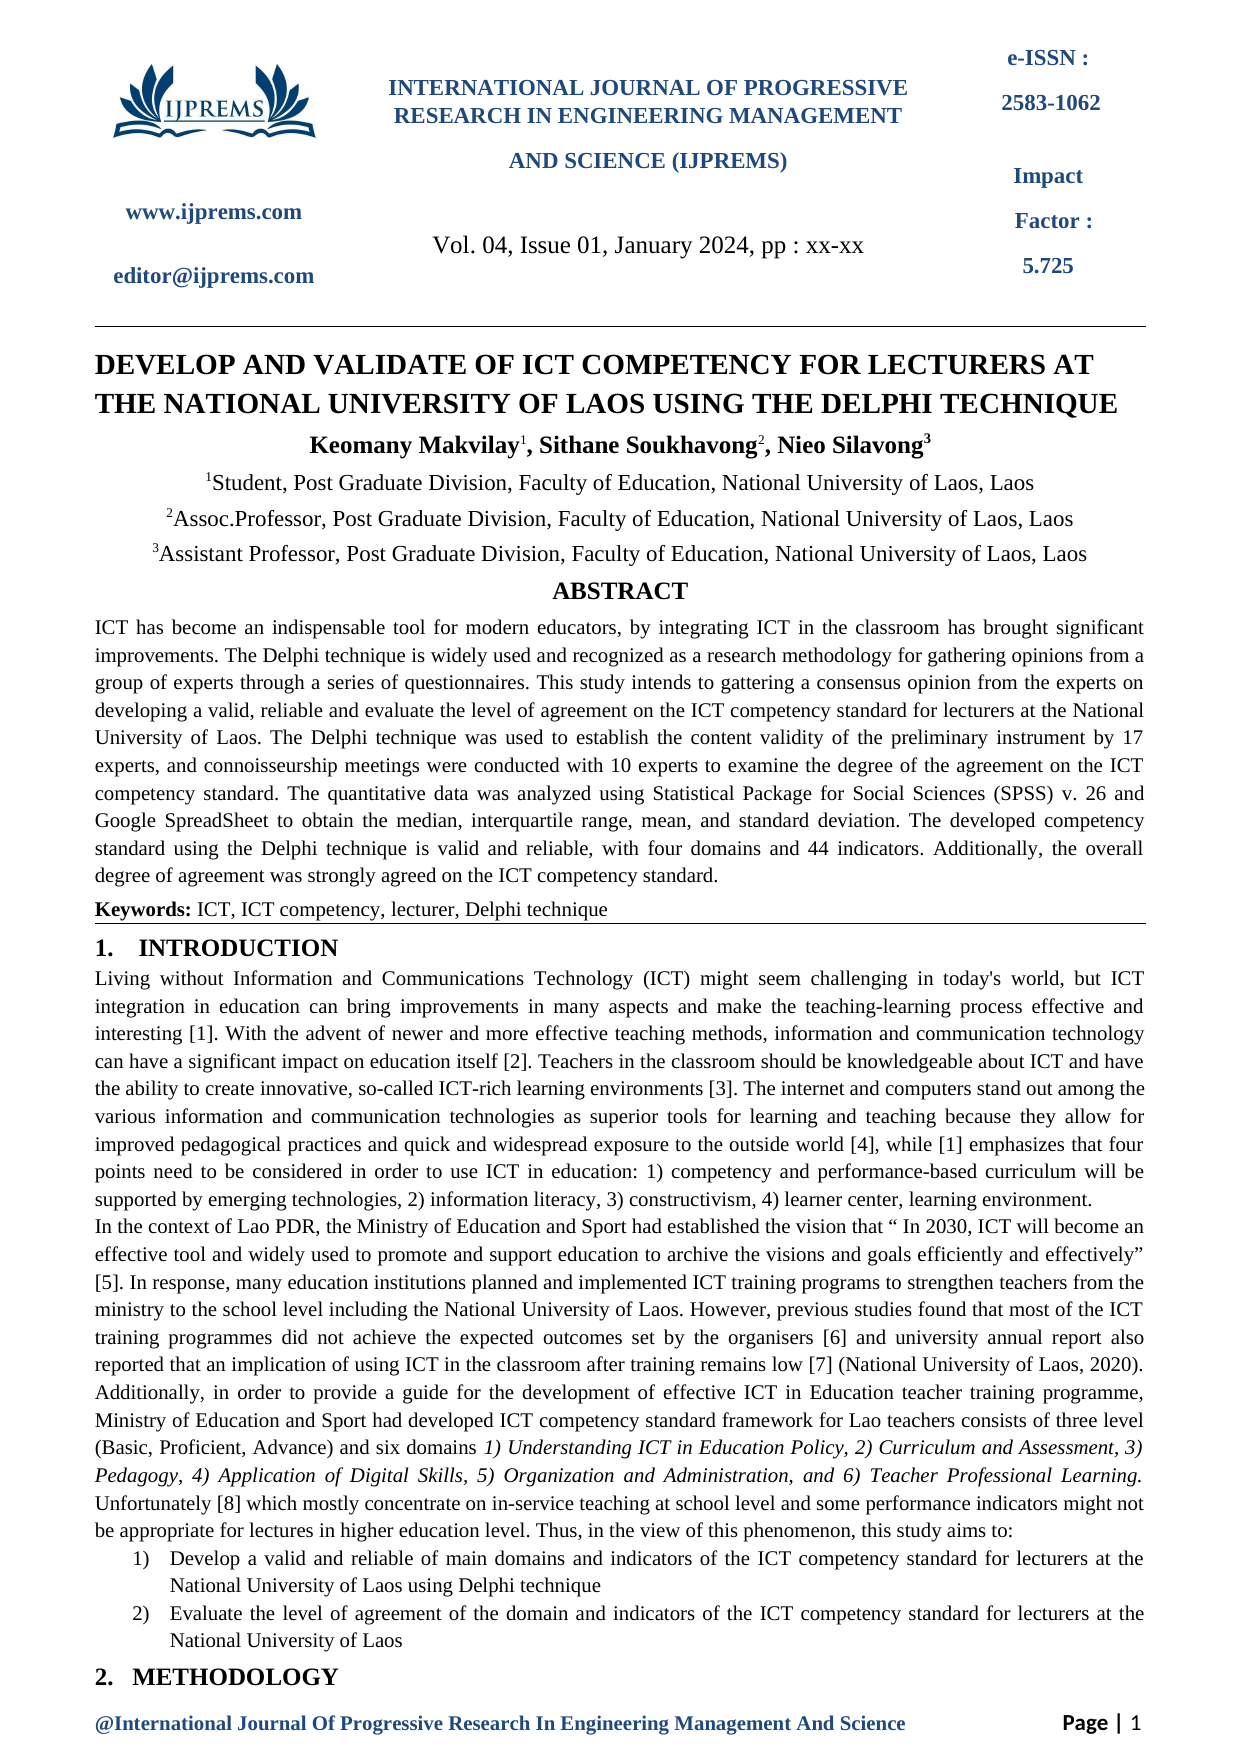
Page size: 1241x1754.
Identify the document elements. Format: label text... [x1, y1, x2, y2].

text 1Student, Post Graduate Division, Faculty of Education, National University of Laos, Laos [94, 469, 1146, 495]
text In the context of Lao PDR, the Ministry of Education and Sport had established the vision that “ In 2030, ICT will become an effective tool and widely used to promote and support education to archive the visions and goals efficiently and effectively” [5]. In response, many education institutions planned and implemented ICT training programs to strengthen teachers from the ministry to the school level including the National University of Laos. However, previous studies found that most of the ICT training programmes did not achieve the expected outcomes set by the organisers [6] and university annual report also reported that an implication of using ICT in the classroom after training remains low [7] (National University of Laos, 2020). Additionally, in order to provide a guide for the development of effective ICT in Education teacher training programme, Ministry of Education and Sport had developed ICT competency standard framework for Lao teachers consists of three level (Basic, Proficient, Advance) and six domains 1) Understanding ICT in Education Policy, 2) Curriculum and Assessment, 3) Pedagogy, 4) Application of Digital Skills, 5) Organization and Administration, and 6) Teacher Professional Learning. Unfortunately [8] which mostly concentrate on in-service teaching at school level and some performance indicators might not be appropriate for lectures in higher education level. Thus, in the view of this phenomenon, this study aims to: [94, 1214, 1146, 1542]
list INTRODUCTION [94, 933, 1146, 962]
text ICT has become an indispensable tool for modern educators, by integrating ICT in the classroom has brought significant improvements. The Delphi technique is widely used and recognized as a research methodology for gathering opinions from a group of experts through a series of questionnaires. This study intends to gattering a consensus opinion from the experts on developing a valid, reliable and evaluate the level of agreement on the ICT competency standard for lecturers at the National University of Laos. The Delphi technique was used to establish the content validity of the preliminary instrument by 17 experts, and connoisseurship meetings were conducted with 10 experts to examine the degree of the agreement on the ICT competency standard. The quantitative data was analyzed using Statistical Package for Social Sciences (SPSS) v. 26 and Google SpreadSheet to obtain the median, interquartile range, mean, and standard deviation. The developed competency standard using the Delphi technique is valid and reliable, with four domains and 44 indicators. Additionally, the overall degree of agreement was strongly agreed on the ICT competency standard. [94, 615, 1146, 887]
list METHODOLOGY [94, 1662, 1146, 1690]
text Living without Information and Communications Technology (ICT) might seem challenging in today's world, but ICT integration in education can bring improvements in many aspects and make the teaching-learning process effective and interesting [1]. With the advent of newer and more effective teaching methods, information and communication technology can have a significant impact on education itself [2]. Teachers in the classroom should be knowledgeable about ICT and have the ability to create innovative, so-called ICT-rich learning environments [3]. The internet and computers stand out among the various information and communication technologies as superior tools for learning and teaching because they allow for improved pedagogical practices and quick and widespread exposure to the outside world [4], while [1] emphasizes that four points need to be considered in order to use ICT in education: 1) competency and performance-based curriculum will be supported by emerging technologies, 2) information literacy, 3) constructivism, 4) learner center, learning environment. [94, 966, 1146, 1211]
picture [111, 57, 317, 147]
text 3Assistant Professor, Post Graduate Division, Faculty of Education, National University of Laos, Laos [94, 540, 1146, 567]
list Develop a valid and reliable of main domains and indicators of the ICT competency standard for lecturers at the National University of Laos using Delphi technique [132, 1546, 1146, 1597]
text Keywords: ICT, ICT competency, lecturer, Delphi technique [94, 897, 1146, 924]
text DEVELOP AND VALIDATE OF ICT COMPETENCY FOR LECTURERS AT THE NATIONAL UNIVERSITY OF LAOS USING THE DELPHI TECHNIQUE [94, 347, 1146, 419]
text 2Assoc.Professor, Post Graduate Division, Faculty of Education, National University of Laos, Laos [94, 504, 1146, 531]
list Evaluate the level of agreement of the domain and indicators of the ICT competency standard for lecturers at the National University of Laos [132, 1601, 1146, 1652]
text ABSTRACT [94, 576, 1146, 605]
text Keomany Makvilay1, Sithane Soukhavong2, Nieo Silavong3 [94, 430, 1146, 459]
